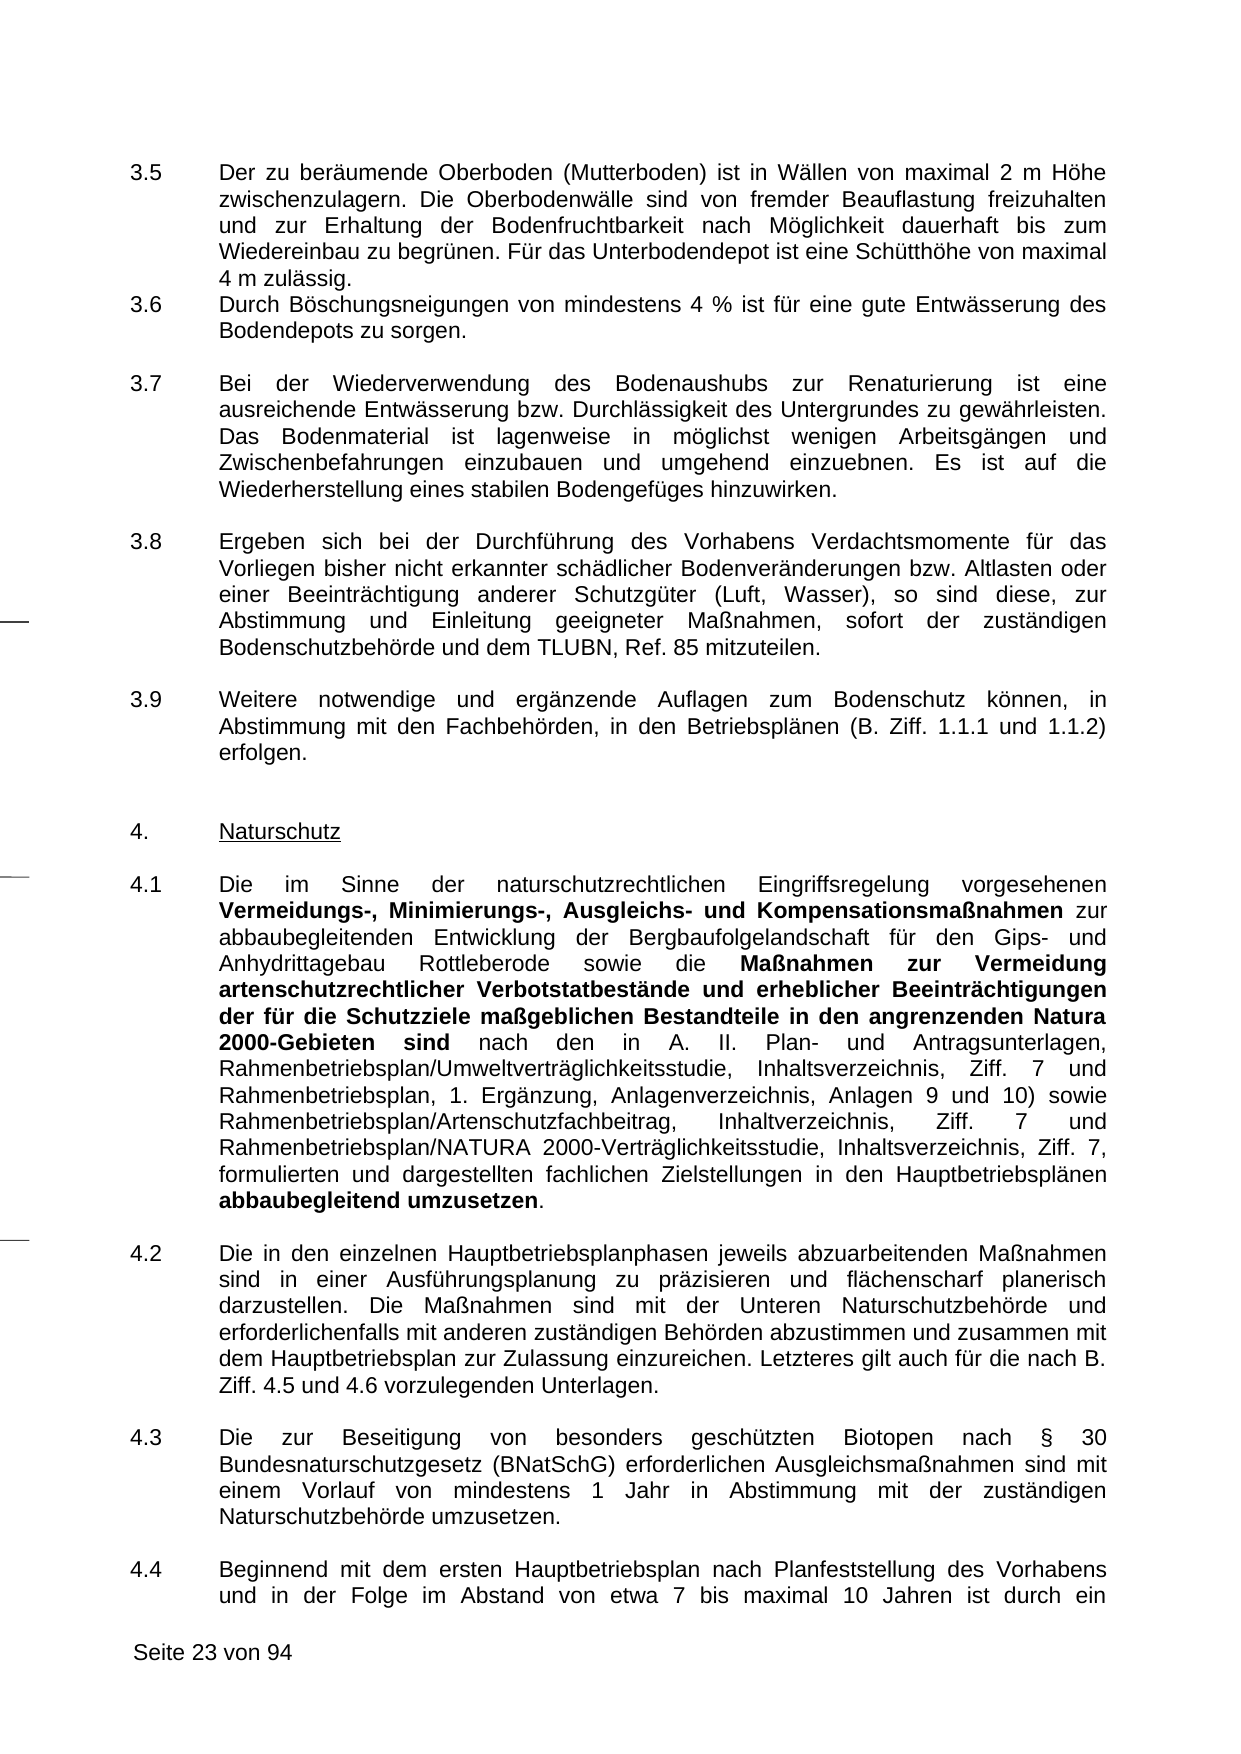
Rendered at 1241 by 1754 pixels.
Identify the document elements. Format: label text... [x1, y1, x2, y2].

text 3.7 Bei der Wiederverwendung des Bodenaushubs zur Renaturierung ist eine ausreichende Entwässerung bzw. Durchlässigkeit des Untergrundes zu gewährleisten. Das Bodenmaterial ist lagenweise in möglichst wenigen Arbeitsgängen und Zwischenbefahrungen einzubauen und umgehend einzuebnen. Es ist auf die Wiederherstellung eines stabilen Bodengefüges hinzuwirken. [130, 370, 1107, 502]
text 3.9 Weitere notwendige und ergänzende Auflagen zum Bodenschutz können, in Abstimmung mit den Fachbehörden, in den Betriebsplänen (B. Ziff. 1.1.1 und 1.1.2) erfolgen. [130, 686, 1107, 765]
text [130, 1556, 1107, 1609]
text 3.5 Der zu beräumende Oberboden (Mutterboden) ist in Wällen von maximal 2 m Höhe zwischenzulagern. Die Oberbodenwälle sind von fremder Beauflastung freizuhalten und zur Erhaltung der Bodenfruchtbarkeit nach Möglichkeit dauerhaft bis zum Wiedereinbau zu begrünen. Für das Unterbodendepot ist eine Schütthöhe von maximal 4 m zulässig. [130, 159, 1107, 291]
text 4.1 Die im Sinne der naturschutzrechtlichen Eingriffsregelung vorgesehenen Vermeidungs-, Minimierungs-, Ausgleichs- und Kompensationsmaßnahmen zur abbaubegleitenden Entwicklung der Bergbaufolgelandschaft für den Gips- und Anhydrittagebau Rottleberode sowie die Maßnahmen zur Vermeidung artenschutzrechtlicher Verbotstatbestände und erheblicher Beeinträchtigungen der für die Schutzziele maßgeblichen Bestandteile in den angrenzenden Natura 2000-Gebieten sind nach den in A. II. Plan- und Antragsunterlagen, Rahmenbetriebsplan/Umweltverträglichkeitsstudie, Inhaltsverzeichnis, Ziff. 7 und Rahmenbetriebsplan, 1. Ergänzung, Anlagenverzeichnis, Anlagen 9 und 10) sowie Rahmenbetriebsplan/Artenschutzfachbeitrag, Inhaltverzeichnis, Ziff. 7 und Rahmenbetriebsplan/NATURA 2000-Verträglichkeitsstudie, Inhaltsverzeichnis, Ziff. 7, formulierten und dargestellten fachlichen Zielstellungen in den Hauptbetriebsplänen abbaubegleitend umzusetzen. [130, 871, 1107, 1213]
text 3.6 Durch Böschungsneigungen von mindestens 4 % ist für eine gute Entwässerung des Bodendepots zu sorgen. [130, 291, 1107, 344]
text 4.3 Die zur Beseitigung von besonders geschützten Biotopen nach § 30 Bundesnaturschutzgesetz (BNatSchG) erforderlichen Ausgleichsmaßnahmen sind mit einem Vorlauf von mindestens 1 Jahr in Abstimmung mit der zuständigen Naturschutzbehörde umzusetzen. [130, 1424, 1107, 1530]
text 3.8 Ergeben sich bei der Durchführung des Vorhabens Verdachtsmomente für das Vorliegen bisher nicht erkannter schädlicher Bodenveränderungen bzw. Altlasten oder einer Beeinträchtigung anderer Schutzgüter (Luft, Wasser), so sind diese, zur Abstimmung und Einleitung geeigneter Maßnahmen, sofort der zuständigen Bodenschutzbehörde und dem TLUBN, Ref. 85 mitzuteilen. [130, 528, 1107, 660]
text 4. Naturschutz [130, 818, 1107, 844]
text 4.2 Die in den einzelnen Hauptbetriebsplanphasen jeweils abzuarbeitenden Maßnahmen sind in einer Ausführungsplanung zu präzisieren und flächenscharf planerisch darzustellen. Die Maßnahmen sind mit der Unteren Naturschutzbehörde und erforderlichenfalls mit anderen zuständigen Behörden abzustimmen und zusammen mit dem Hauptbetriebsplan zur Zulassung einzureichen. Letzteres gilt auch für die nach B. Ziff. 4.5 und 4.6 vorzulegenden Unterlagen. [130, 1240, 1107, 1398]
